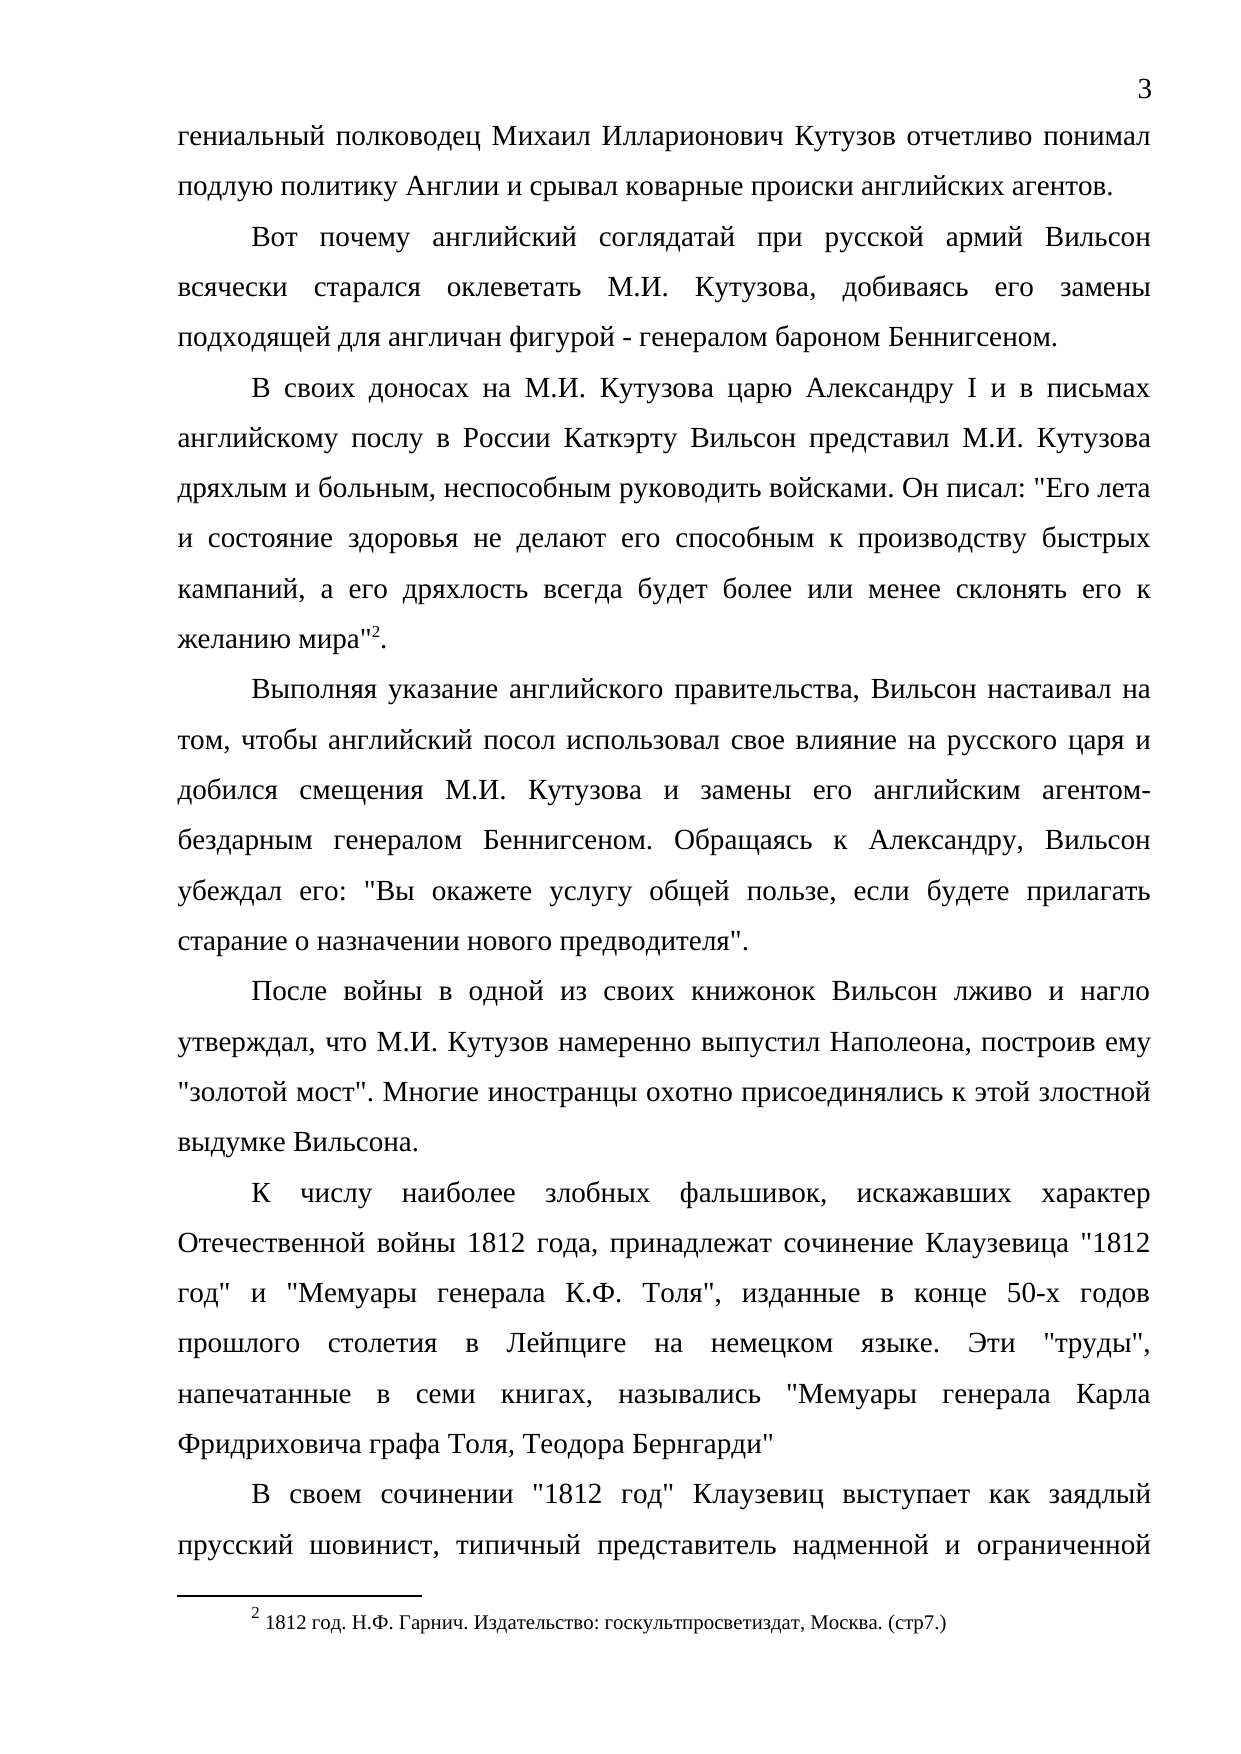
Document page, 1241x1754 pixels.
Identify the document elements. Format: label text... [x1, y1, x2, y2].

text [177, 1477, 1152, 1560]
text К числу наиболее злобных фальшивок, искажавших характер Отечественной войны 1812 года, принадлежат сочинение Клаузевица "1812 год" и "Мемуары генерала К.Ф. Толя", изданные в конце 50-х годов прошлого столетия в Лейпциге на немецком языке. Эти "труды", напечатанные в семи книгах, назывались "Мемуары генерала Карла Фридриховича графа Толя, Теодора Бернгарди" [177, 1175, 1152, 1460]
text Вот почему английский соглядатай при русской армий Вильсон всячески старался оклеветать М.И. Кутузова, добиваясь его замены подходящей для англичан фигурой - генералом бароном Беннигсеном. [177, 219, 1152, 353]
text В своих доносах на М.И. Кутузова царю Александру I и в письмах английскому послу в России Каткэрту Вильсон представил М.И. Кутузова дряхлым и больным, неспособным руководить войсками. Он писал: "Его лета и состояние здоровья не делают его способным к производству быстрых кампаний, а его дряхлость всегда будет более или менее склонять его к желанию мира". [177, 370, 1152, 655]
text Выполняя указание английского правительства, Вильсон настаивал на том, чтобы английский посол использовал свое влияние на русского царя и добился смещения М.И. Кутузова и замены его английским агентом-бездарным генералом Беннигсеном. Обращаясь к Александру, Вильсон убеждал его: "Вы окажете услугу общей пользе, если будете прилагать старание о назначении нового предводителя". [177, 672, 1152, 957]
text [177, 118, 1152, 202]
text После войны в одной из своих книжонок Вильсон лживо и нагло утверждал, что М.И. Кутузов намеренно выпустил Наполеона, построив ему "золотой мост". Многие иностранцы охотно присоединялись к этой злостной выдумке Вильсона. [177, 973, 1152, 1158]
